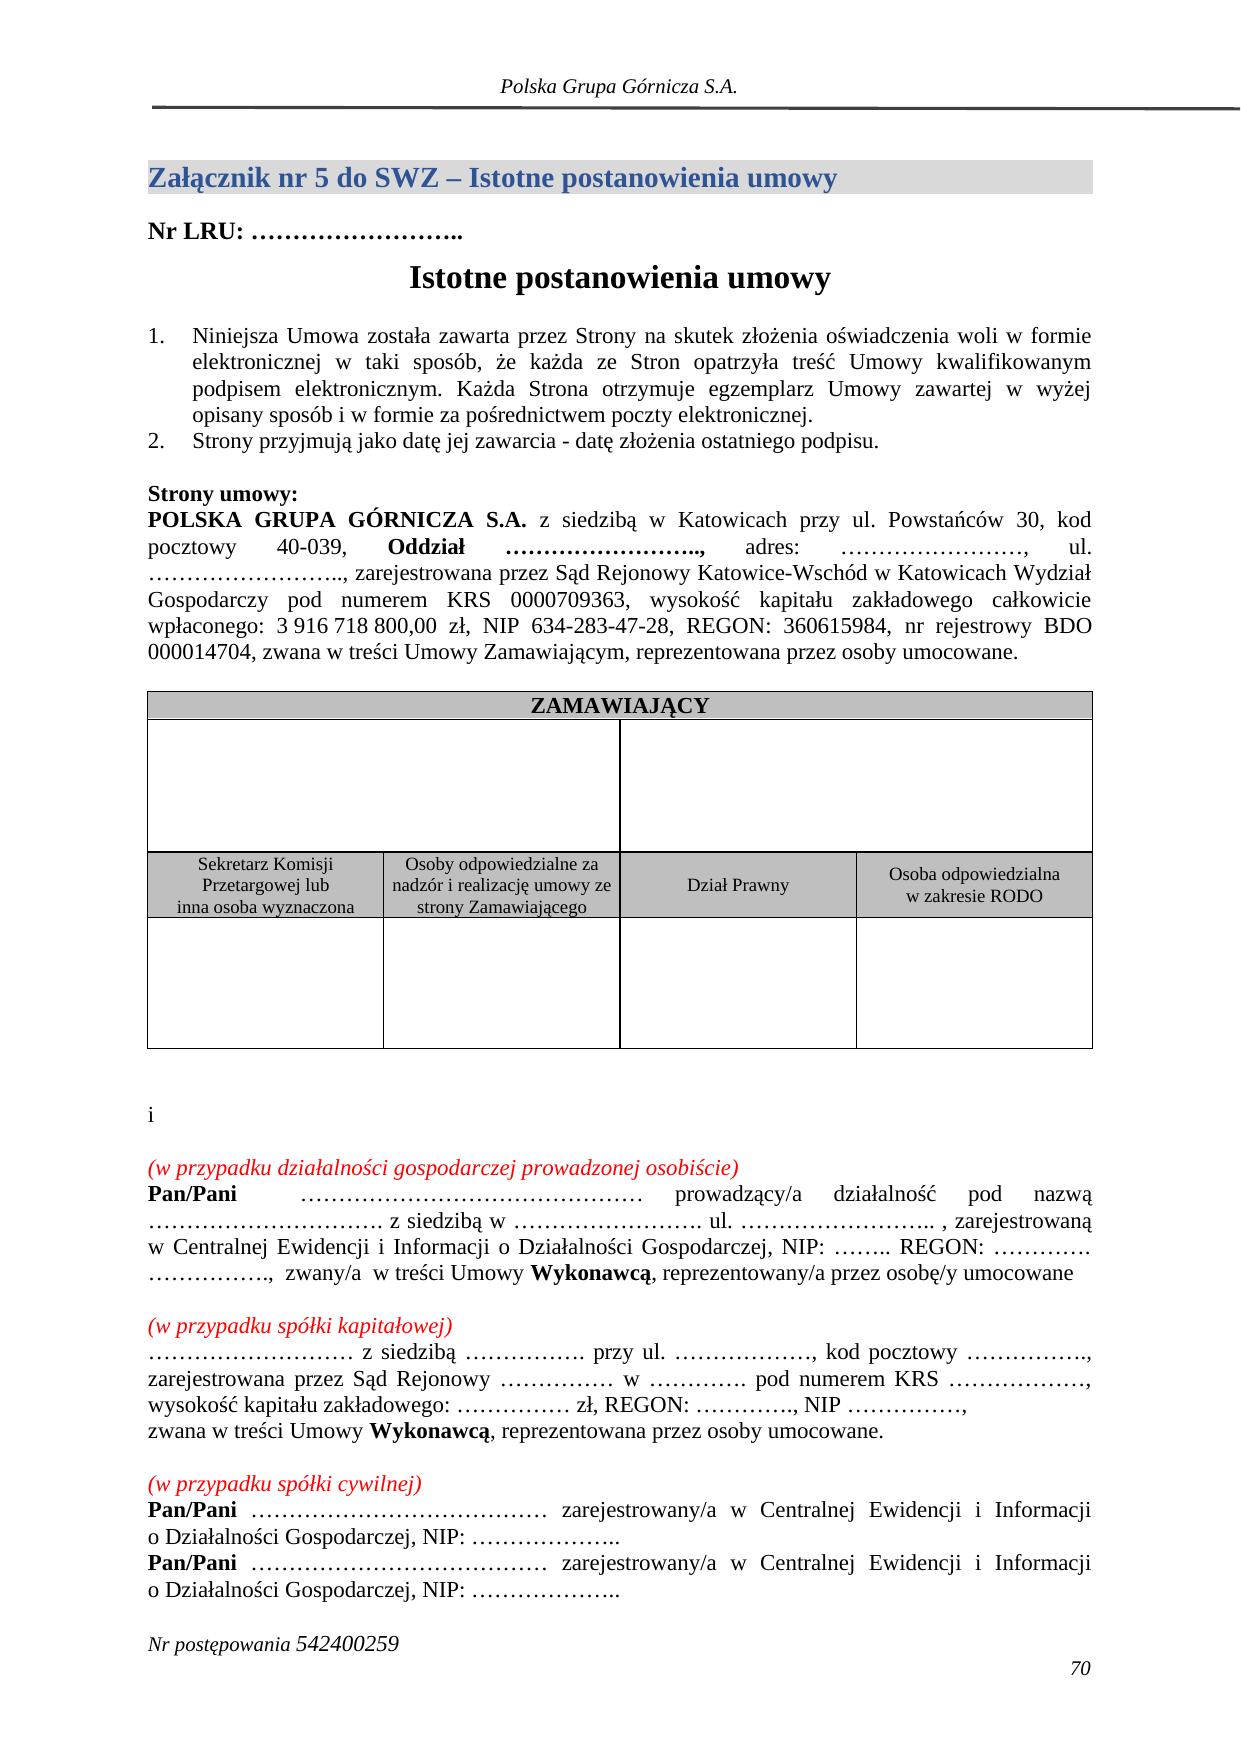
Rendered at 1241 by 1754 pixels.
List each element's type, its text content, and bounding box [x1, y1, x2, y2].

text ……………………… z siedzibą ……………. przy ul. ………………, kod pocztowy ……………., zarejestrowana przez Sąd Rejonowy …………… w …………. pod numerem KRS ………………, wysokość kapitału zakładowego: …………… zł, REGON: …………., NIP ……………, [148, 1338, 1093, 1417]
table_cell [148, 720, 619, 851]
text zwana w treści Umowy Wykonawcą, reprezentowana przez osoby umocowane. [148, 1417, 1093, 1444]
text (w przypadku spółki cywilnej) [148, 1470, 1093, 1497]
text Pan/Pani ……………………………………… prowadzący/a działalność pod nazwą …………………………. z siedzibą w ……………………. ul. …………………….. , zarejestrowaną w Centralnej Ewidencji i Informacji o Działalności Gospodarczej, NIP: …….. REGON: ………….……………., zwany/a w treści Umowy Wykonawcą, reprezentowany/a przez osobę/y umocowane [148, 1180, 1093, 1286]
text Pan/Pani ………………………………… zarejestrowany/a w Centralnej Ewidencji i Informacji o Działalności Gospodarczej, NIP: ……………….. [148, 1549, 1093, 1602]
table_cell [148, 918, 383, 1047]
text (w przypadku działalności gospodarczej prowadzonej osobiście) [148, 1154, 1093, 1180]
table_cell Osoba odpowiedzialna w zakresie RODO [857, 853, 1092, 917]
text (w przypadku spółki kapitałowej) [148, 1312, 1093, 1338]
subtitle Załącznik nr 5 do SWZ – Istotne postanowienia umowy [148, 160, 1093, 194]
table_cell Dział Prawny [621, 853, 856, 917]
text POLSKA GRUPA GÓRNICZA S.A. z siedzibą w Katowicach przy ul. Powstańców 30, kod pocztowy 40-039, Oddział …………………….., adres: ……………………, ul. …………………….., zarejestrowana przez Sąd Rejonowy Katowice-Wschód w Katowicach Wydział Gospodarczy pod numerem KRS 0000709363, wysokość kapitału zakładowego całkowicie wpłaconego: 3 916 718 800,00 zł, NIP 634-283-47-28, REGON: 360615984, nr rejestrowy BDO 000014704, zwana w treści Umowy Zamawiającym, reprezentowana przez osoby umocowane. [148, 507, 1093, 665]
table_header ZAMAWIAJĄCY [148, 692, 1092, 718]
text Strony umowy: [148, 480, 1093, 507]
text Pan/Pani ………………………………… zarejestrowany/a w Centralnej Ewidencji i Informacji o Działalności Gospodarczej, NIP: ……………….. [148, 1497, 1093, 1549]
text i [148, 1101, 1093, 1128]
table_cell [384, 918, 619, 1047]
table_cell [857, 918, 1092, 1047]
table_cell [621, 918, 856, 1047]
list Niniejsza Umowa została zawarta przez Strony na skutek złożenia oświadczenia woli w formie elektronicznej w taki sposób, że każda ze Stron opatrzyła treść Umowy kwalifikowanym podpisem elektronicznym. Każda Strona otrzymuje egzemplarz Umowy zawartej w wyżej opisany sposób i w formie za pośrednictwem poczty elektronicznej. [148, 322, 1093, 427]
text Istotne postanowienia umowy [148, 257, 1093, 296]
list Strony przyjmują jako datę jej zawarcia - datę złożenia ostatniego podpisu. [148, 427, 1093, 454]
table_cell Osoby odpowiedzialne za nadzór i realizację umowy ze strony Zamawiającego [384, 853, 619, 917]
table_cell Sekretarz Komisji Przetargowej lub inna osoba wyznaczona [148, 853, 383, 917]
table_cell [621, 720, 1092, 851]
text Nr LRU: …………………….. [148, 216, 1093, 245]
